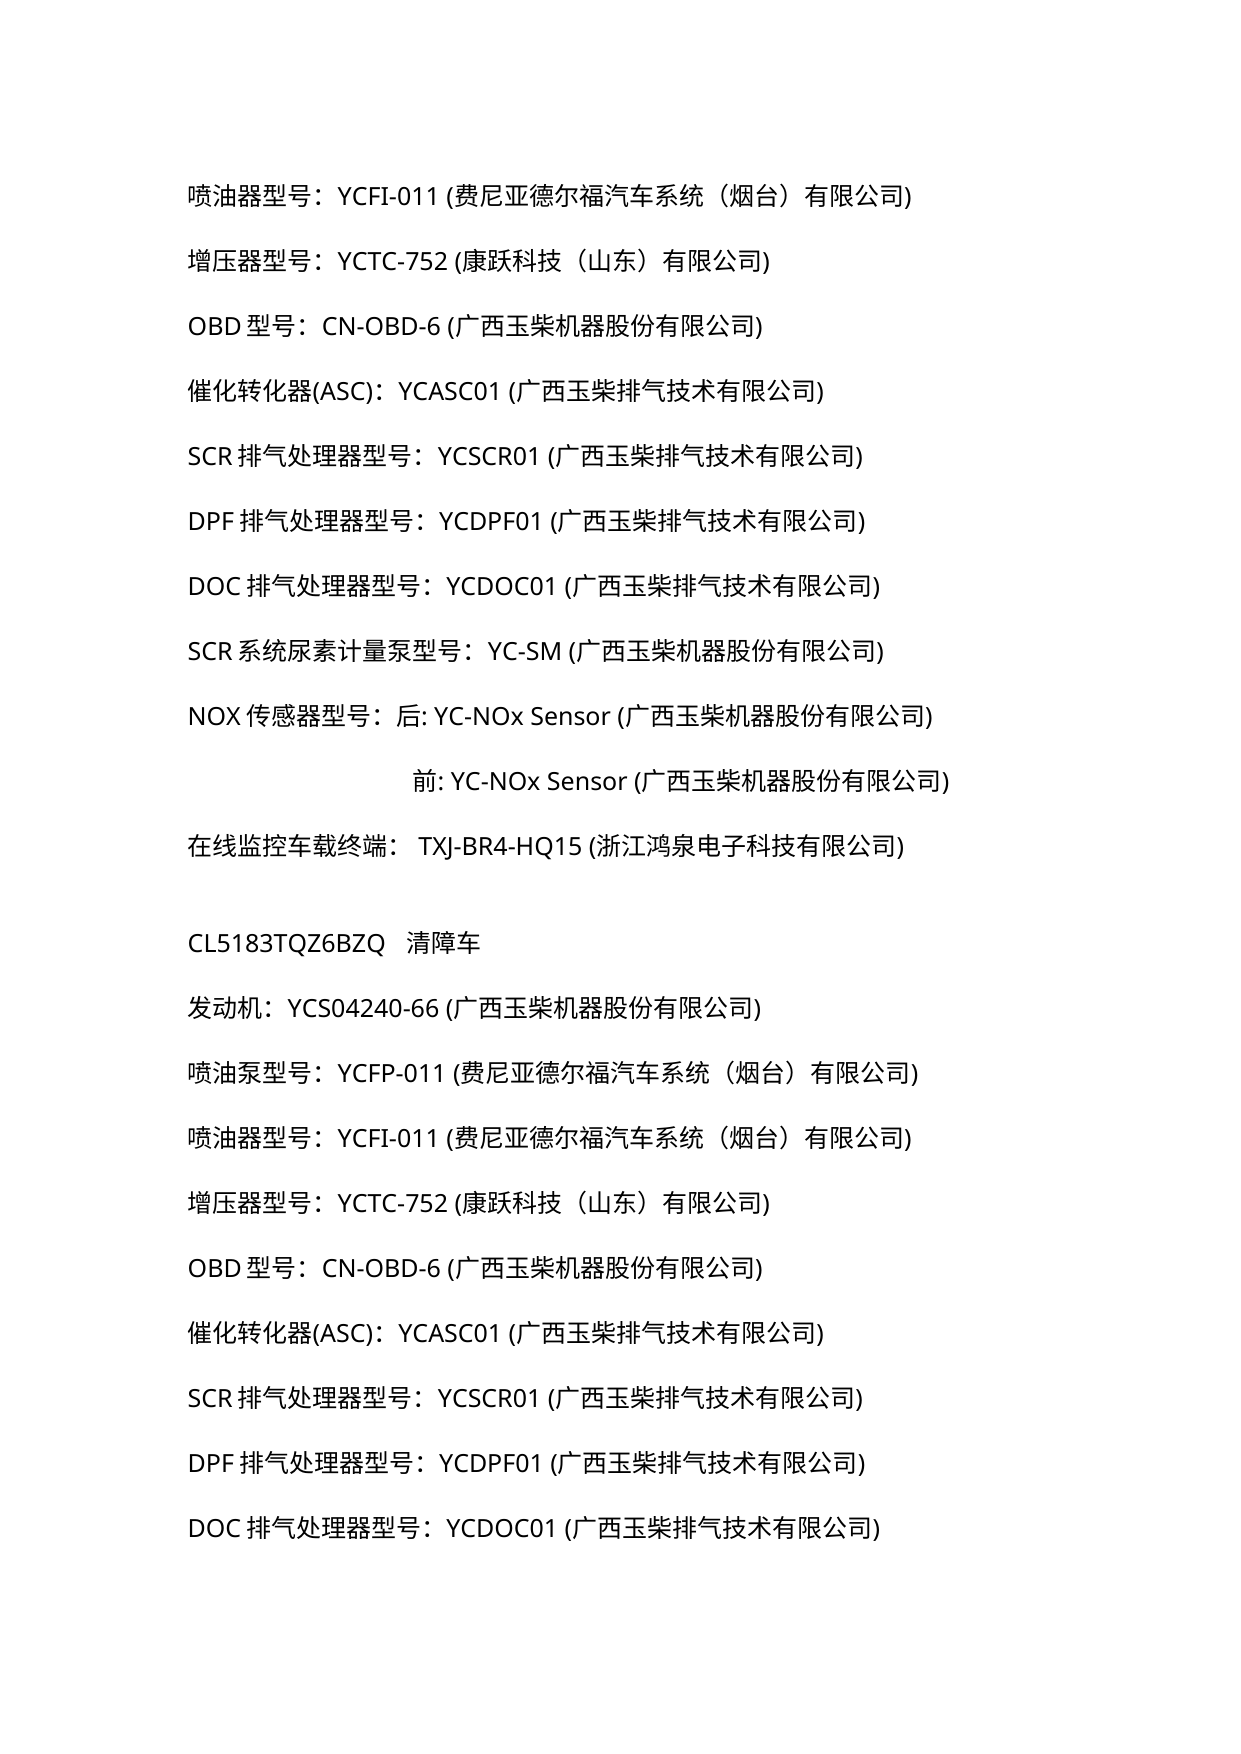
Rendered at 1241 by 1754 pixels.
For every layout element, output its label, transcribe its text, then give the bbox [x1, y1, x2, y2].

text SCR系统尿素计量泵型号：YC-SM (广西玉柴机器股份有限公司) [187, 617, 1053, 682]
text 喷油泵型号：YCFP-011 (费尼亚德尔福汽车系统（烟台）有限公司) [187, 1039, 1053, 1104]
text 催化转化器(ASC)：YCASC01 (广西玉柴排气技术有限公司) [187, 1299, 1053, 1364]
text SCR排气处理器型号：YCSCR01 (广西玉柴排气技术有限公司) [187, 1364, 1053, 1429]
text OBD型号：CN-OBD-6 (广西玉柴机器股份有限公司) [187, 1234, 1053, 1299]
text OBD型号：CN-OBD-6 (广西玉柴机器股份有限公司) [187, 292, 1053, 357]
text 喷油器型号：YCFI-011 (费尼亚德尔福汽车系统（烟台）有限公司) [187, 162, 1053, 227]
text DOC排气处理器型号：YCDOC01 (广西玉柴排气技术有限公司) [187, 552, 1053, 617]
text 喷油器型号：YCFI-011 (费尼亚德尔福汽车系统（烟台）有限公司) [187, 1104, 1053, 1169]
text 前: YC-NOx Sensor (广西玉柴机器股份有限公司) [187, 747, 1053, 812]
text 催化转化器(ASC)：YCASC01 (广西玉柴排气技术有限公司) [187, 357, 1053, 422]
text 在线监控车载终端： TXJ-BR4-HQ15 (浙江鸿泉电子科技有限公司) [187, 812, 1053, 877]
text 增压器型号：YCTC-752 (康跃科技（山东）有限公司) [187, 227, 1053, 292]
text NOX传感器型号：后: YC-NOx Sensor (广西玉柴机器股份有限公司) [187, 682, 1053, 747]
text DPF排气处理器型号：YCDPF01 (广西玉柴排气技术有限公司) [187, 487, 1053, 552]
text SCR排气处理器型号：YCSCR01 (广西玉柴排气技术有限公司) [187, 422, 1053, 487]
text 发动机：YCS04240-66 (广西玉柴机器股份有限公司) [187, 974, 1053, 1039]
text 增压器型号：YCTC-752 (康跃科技（山东）有限公司) [187, 1169, 1053, 1234]
text CL5183TQZ6BZQ 清障车 [187, 909, 1053, 974]
text DOC排气处理器型号：YCDOC01 (广西玉柴排气技术有限公司) [187, 1494, 1053, 1559]
text DPF排气处理器型号：YCDPF01 (广西玉柴排气技术有限公司) [187, 1429, 1053, 1494]
